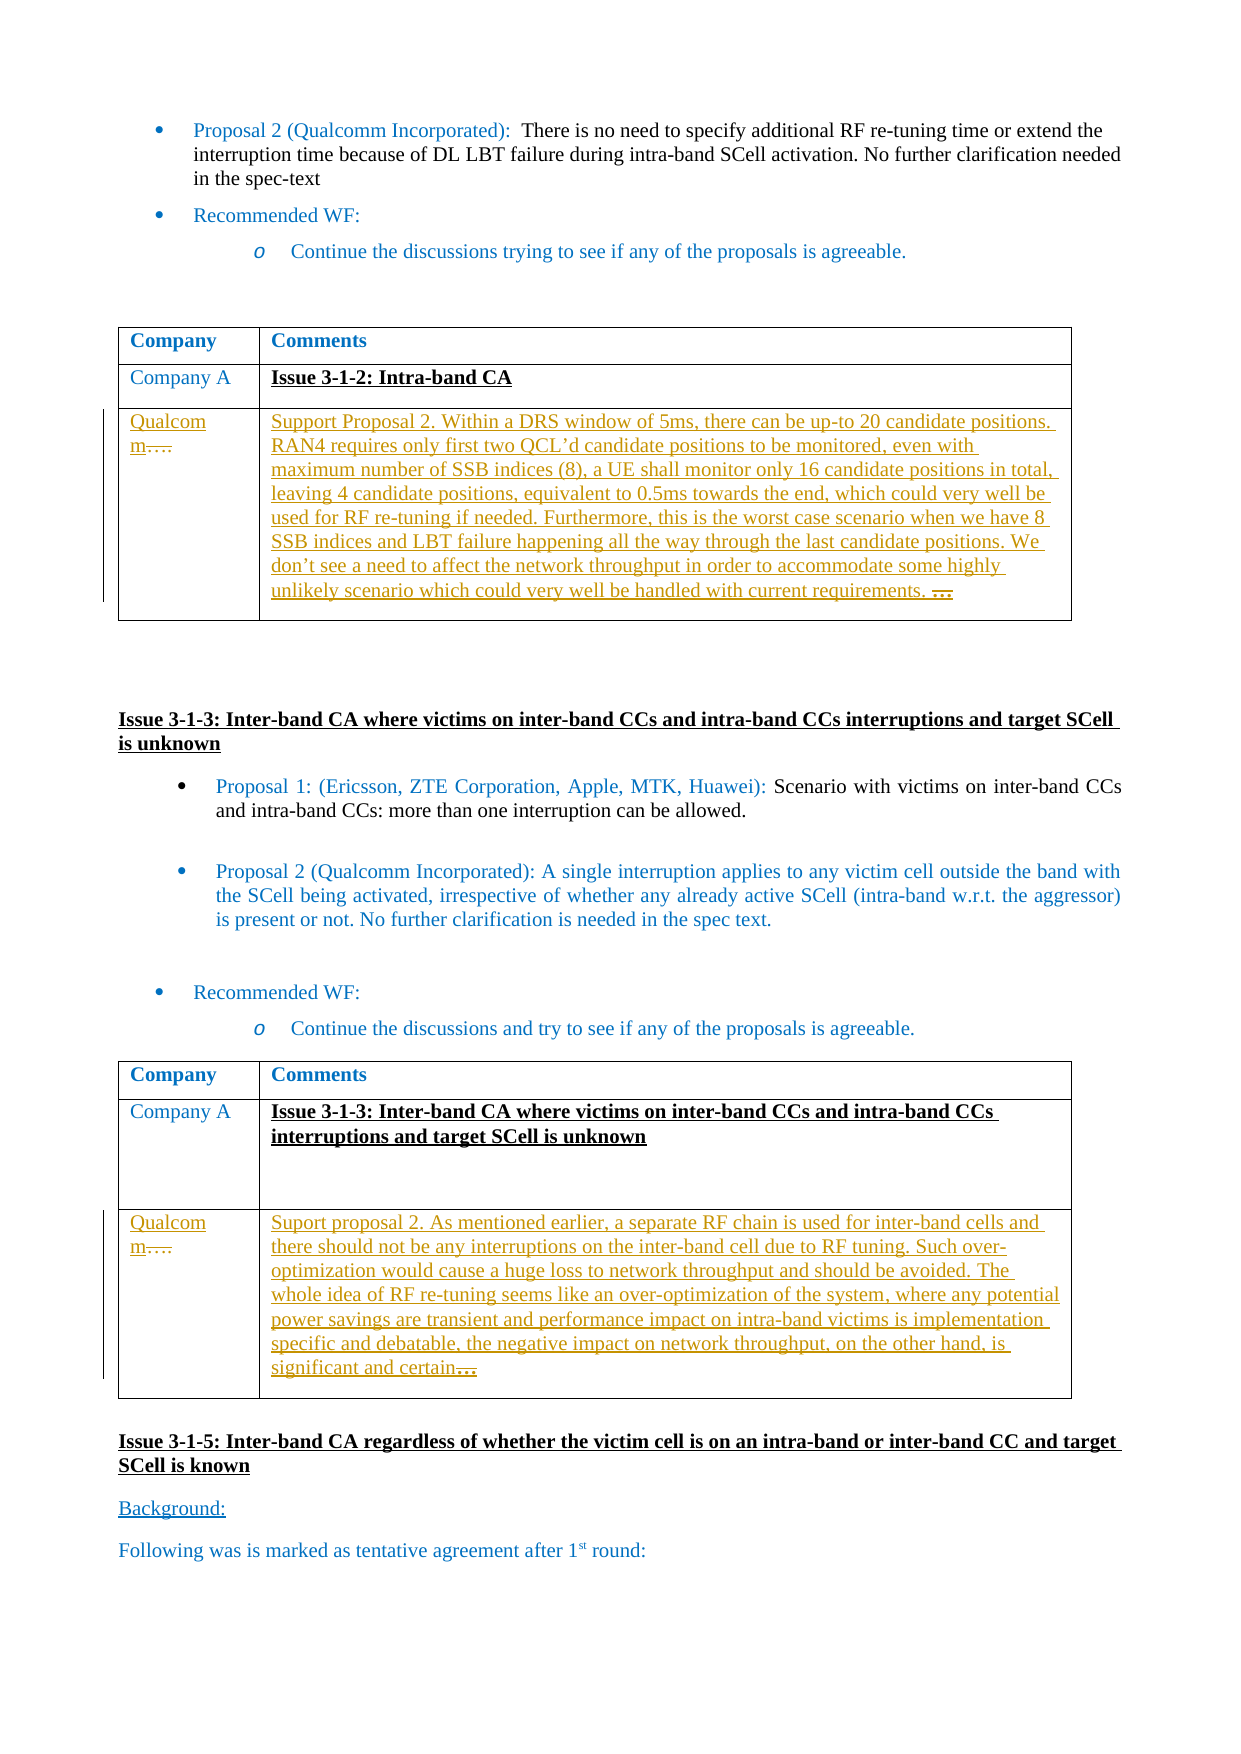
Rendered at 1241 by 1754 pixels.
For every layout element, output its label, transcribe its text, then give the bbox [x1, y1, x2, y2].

table_header Comments [260, 1062, 1071, 1098]
table_cell [119, 1210, 259, 1397]
text Issue 3-1-5: Inter-band CA regardless of whether the victim cell is on an intra-band or inter-band CC and target SCell is known [118, 1429, 1122, 1450]
table_cell [119, 409, 259, 620]
table_header Company [119, 328, 259, 364]
table_cell Company A [119, 365, 259, 408]
list Proposal 2 (Qualcomm Incorporated): There is no need to specify additional RF re-tuning time or extend the interruption time because of DL LBT failure during intra-band SCell activation. No further clarification needed in the spec-text [156, 118, 1122, 190]
table_header Company [119, 1062, 259, 1098]
table_cell Issue 3-1-3: Inter-band CA where victims on inter-band CCs and intra-band CCs interruptions and target SCell is unknown [260, 1100, 1071, 1209]
text Issue 3-1-3: Inter-band CA where victims on inter-band CCs and intra-band CCs interruptions and target SCell is unknown [118, 707, 1122, 755]
list Proposal 2 (Qualcomm Incorporated): A single interruption applies to any victim cell outside the band with the SCell being activated, irrespective of whether any already active SCell (intra-band w.r.t. the aggressor) is present or not. No further clarification is needed in the spec text. [178, 858, 1122, 931]
table_header Comments [260, 328, 1071, 364]
table_cell Issue 3-1-2: Intra-band CA [260, 365, 1071, 408]
table_cell [260, 409, 1071, 620]
list Continue the discussions trying to see if any of the proposals is agreeable. [253, 239, 1122, 265]
list Continue the discussions and try to see if any of the proposals is agreeable. [253, 1016, 1122, 1042]
table_cell Company A [119, 1100, 259, 1209]
text Following was is marked as tentative agreement after 1st round: [118, 1538, 1122, 1562]
list Proposal 1: (Ericsson, ZTE Corporation, Apple, MTK, Huawei): Scenario with victims on inter-band CCs and intra-band CCs: more than one interruption can be allowed. [178, 774, 1122, 822]
list Recommended WF: [156, 203, 1122, 227]
text Issue 3-1-5: Inter-band CA regardless of whether the victim cell is on an intra-band or inter-band CC and target SCell is known [118, 1451, 1122, 1477]
text Background: [118, 1496, 1122, 1520]
table_cell [260, 1210, 1071, 1397]
list Recommended WF: [156, 980, 1122, 1004]
